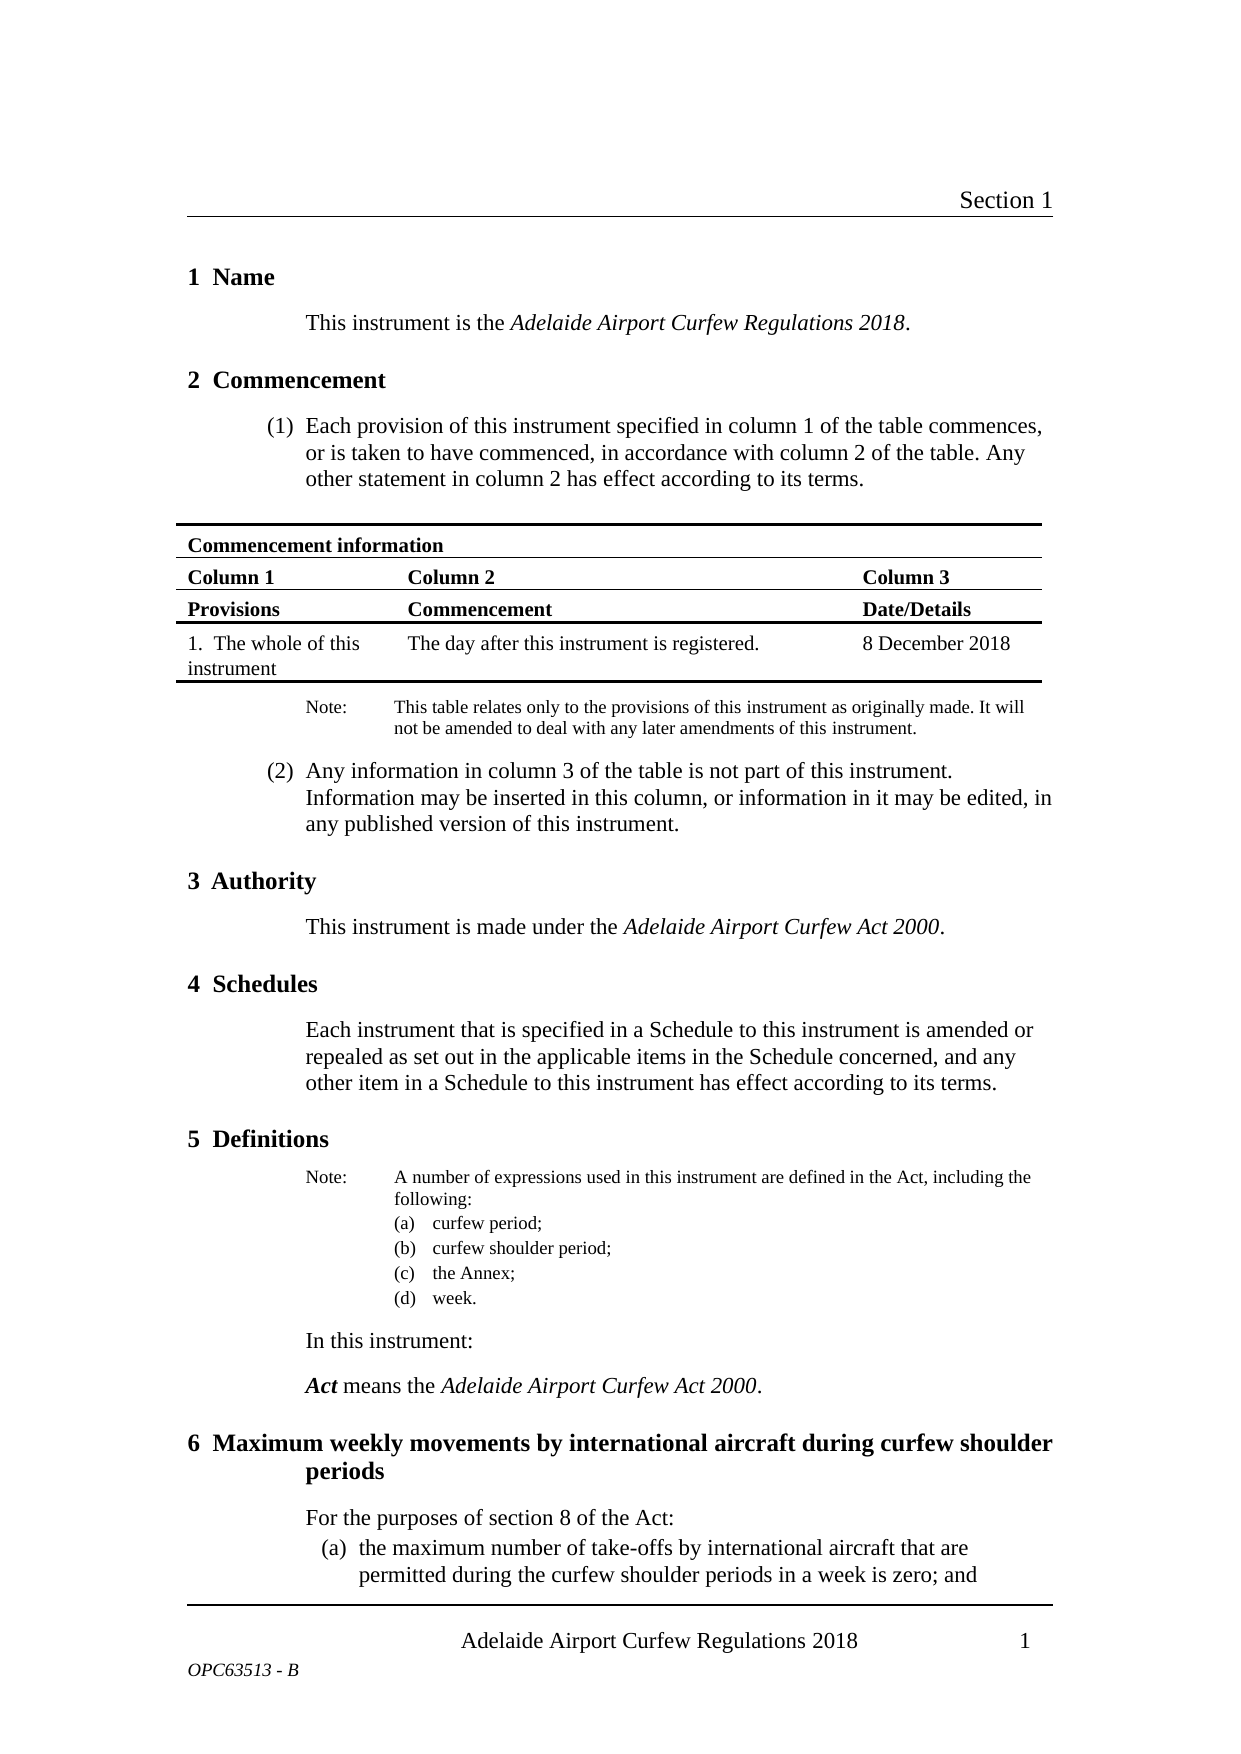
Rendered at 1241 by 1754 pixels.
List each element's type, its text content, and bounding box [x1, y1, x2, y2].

text 3 Authority [187, 866, 1053, 894]
text This instrument is made under the Adelaide Airport Curfew Act 2000. [187, 913, 1053, 940]
text (1) Each provision of this instrument specified in column 1 of the table commences, or is taken to have commenced, in accordance with column 2 of the table. Any other statement in column 2 has effect according to its terms. [187, 412, 1053, 491]
text This instrument is the Adelaide Airport Curfew Regulations 2018. [187, 309, 1053, 336]
table_cell Column 2 [396, 558, 851, 589]
text (a) curfew period; [394, 1213, 1053, 1234]
text For the purposes of section 8 of the Act: [187, 1504, 1053, 1530]
text 5 Definitions [187, 1124, 1053, 1153]
table_cell Column 1 [176, 558, 396, 589]
table_cell 1. The whole of this instrument [176, 624, 396, 680]
text Note: A number of expressions used in this instrument are defined in the Act, including the following: [305, 1166, 1053, 1209]
table_cell The day after this instrument is registered. [396, 624, 851, 680]
table_cell Commencement [396, 590, 851, 621]
text Note: This table relates only to the provisions of this instrument as originally made. It will not be amended to deal with any later amendments of this instrument. [305, 696, 1053, 739]
text 2 Commencement [187, 365, 1053, 393]
table_cell 8 December 2018 [851, 624, 1042, 680]
text 4 Schedules [187, 969, 1053, 998]
text Each instrument that is specified in a Schedule to this instrument is amended or repealed as set out in the applicable items in the Schedule concerned, and any other item in a Schedule to this instrument has effect according to its terms. [187, 1016, 1053, 1095]
text (b) curfew shoulder period; [394, 1238, 1053, 1259]
text (c) the Annex; [394, 1263, 1053, 1283]
table_cell Column 3 [851, 558, 1042, 589]
text In this instrument: [187, 1327, 1053, 1353]
table_header Commencement information [176, 526, 1042, 557]
text 6 Maximum weekly movements by international aircraft during curfew shoulder periods [187, 1428, 1053, 1485]
text Act means the Adelaide Airport Curfew Act 2000. [305, 1372, 1053, 1398]
text (2) Any information in column 3 of the table is not part of this instrument. Information may be inserted in this column, or information in it may be edited, in any published version of this instrument. [187, 758, 1053, 837]
text (d) week. [394, 1288, 1053, 1308]
table_cell Provisions [176, 590, 396, 621]
text 1 Name [187, 262, 1053, 291]
text (a) the maximum number of take-offs by international aircraft that are permitted during the curfew shoulder periods in a week is zero; and [187, 1534, 1053, 1587]
table_cell Date/Details [851, 590, 1042, 621]
